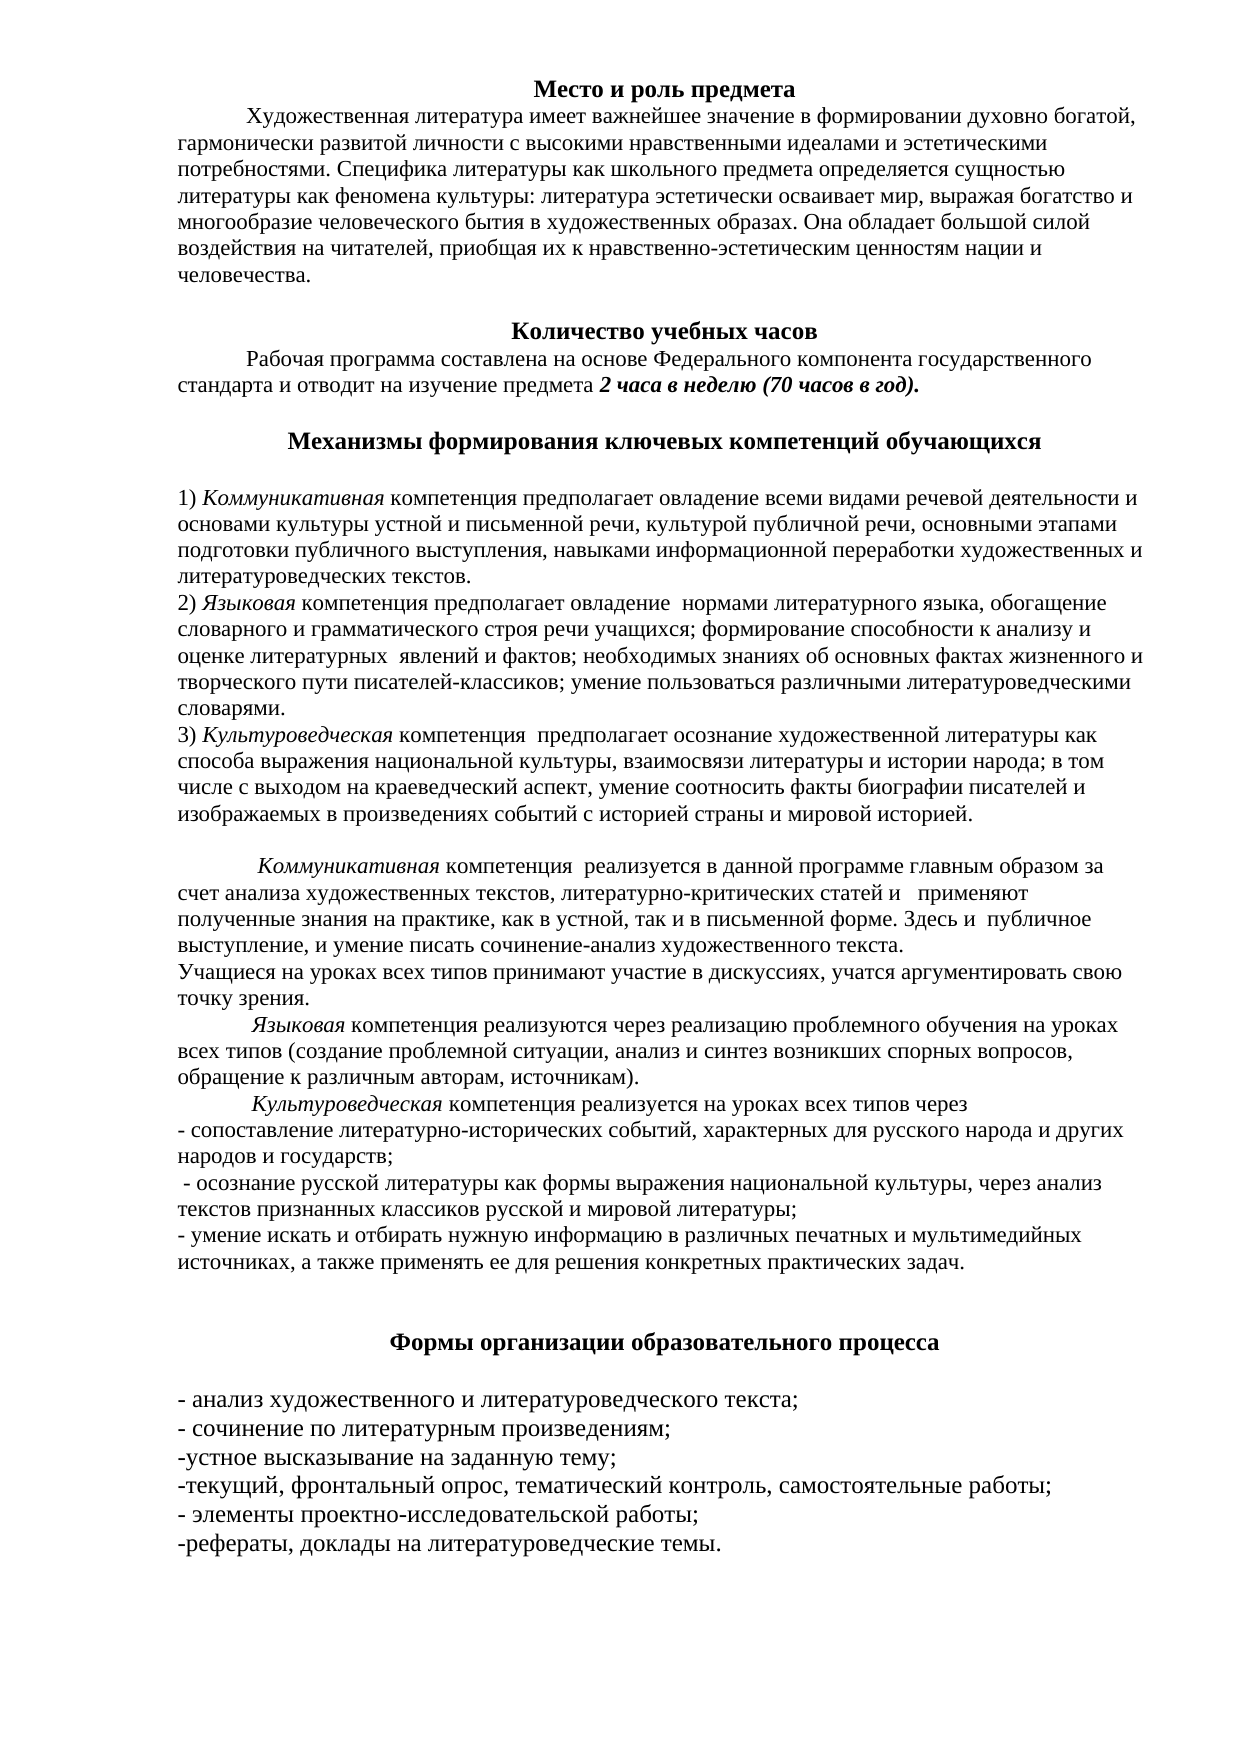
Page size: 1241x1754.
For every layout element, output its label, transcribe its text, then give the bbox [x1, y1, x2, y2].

text - осознание русской литературы как формы выражения национальной культуры, через анализ текстов признанных классиков русской и мировой литературы; [177, 1169, 1152, 1221]
text 2) Языковая компетенция предполагает овладение нормами литературного языка, обогащение словарного и грамматического строя речи учащихся; формирование способности к анализу и оценке литературных явлений и фактов; необходимых знаниях об основных фактах жизненного и творческого пути писателей-классиков; умение пользоваться различными литературоведческими словарями. [177, 589, 1152, 721]
text 1) Коммуникативная компетенция предполагает овладение всеми видами речевой деятельности и основами культуры устной и письменной речи, культурой публичной речи, основными этапами подготовки публичного выступления, навыками информационной переработки художественных и литературоведческих текстов. [177, 483, 1152, 589]
text Механизмы формирования ключевых компетенций обучающихся [177, 426, 1152, 455]
text - умение искать и отбирать нужную информацию в различных печатных и мультимедийных источниках, а также применять ее для решения конкретных практических задач. [177, 1221, 1152, 1274]
text -устное высказывание на заданную тему; [177, 1442, 1152, 1471]
text Культуроведческая компетенция реализуется на уроках всех типов через [177, 1090, 1152, 1116]
text - сочинение по литературным произведениям; [177, 1413, 1152, 1442]
text Коммуникативная компетенция реализуется в данной программе главным образом за счет анализа художественных текстов, литературно-критических статей и применяют полученные знания на практике, как в устной, так и в письменной форме. Здесь и публичное выступление, и умение писать сочинение-анализ художественного текста. [177, 852, 1152, 958]
text - сопоставление литературно-исторических событий, характерных для русского народа и других народов и государств; [177, 1116, 1152, 1169]
text Рабочая программа составлена на основе Федерального компонента государственного стандарта и отводит на изучение предмета 2 часа в неделю (70 часов в год). [177, 344, 1152, 397]
text 3) Культуроведческая компетенция предполагает осознание художественной литературы как способа выражения национальной культуры, взаимосвязи литературы и истории народа; в том числе с выходом на краеведческий аспект, умение соотносить факты биографии писателей и изображаемых в произведениях событий с историей страны и мировой историей. [177, 721, 1152, 826]
text - элементы проектно-исследовательской работы; [177, 1499, 1152, 1528]
text -текущий, фронтальный опрос, тематический контроль, самостоятельные работы; [177, 1471, 1152, 1499]
text Учащиеся на уроках всех типов принимают участие в дискуссиях, учатся аргументировать свою точку зрения. [177, 958, 1152, 1011]
text Место и роль предмета [177, 74, 1152, 103]
text Формы организации образовательного процесса [177, 1327, 1152, 1356]
text Количество учебных часов [177, 316, 1152, 344]
text - анализ художественного и литературоведческого текста; [177, 1384, 1152, 1413]
text Художественная литература имеет важнейшее значение в формировании духовно богатой, гармонически развитой личности с высокими нравственными идеалами и эстетическими потребностями. Специфика литературы как школьного предмета определяется сущностью литературы как феномена культуры: литература эстетически осваивает мир, выражая богатство и многообразие человеческого бытия в художественных образах. Она обладает большой силой воздействия на читателей, приобщая их к нравственно-эстетическим ценностям нации и человечества. [177, 103, 1152, 287]
text Языковая компетенция реализуются через реализацию проблемного обучения на уроках всех типов (создание проблемной ситуации, анализ и синтез возникших спорных вопросов, обращение к различным авторам, источникам). [177, 1011, 1152, 1090]
text -рефераты, доклады на литературоведческие темы. [177, 1528, 1152, 1557]
